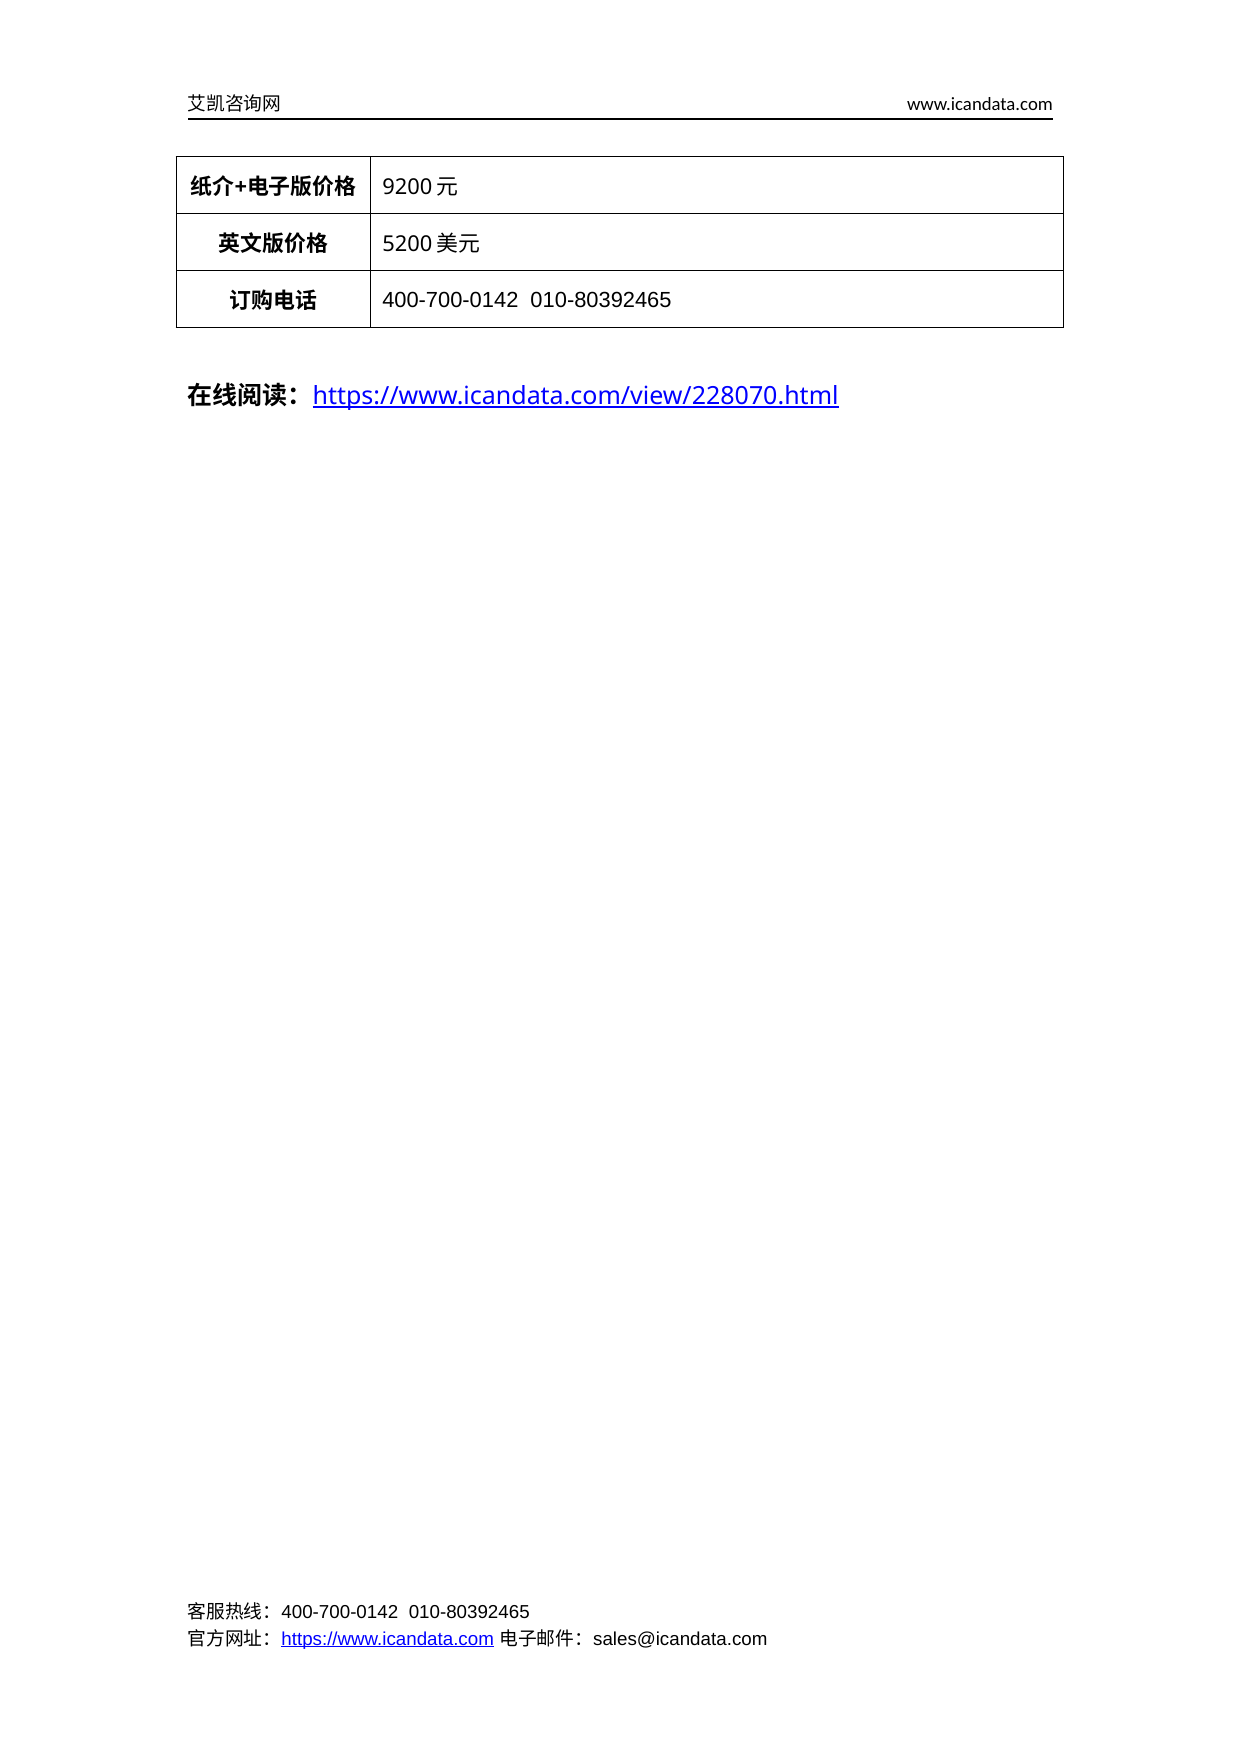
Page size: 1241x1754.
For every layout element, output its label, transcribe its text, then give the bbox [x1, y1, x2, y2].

table_cell 订购电话 [177, 271, 370, 327]
table_cell 9200元 [371, 157, 1063, 213]
table_cell 英文版价格 [177, 214, 370, 270]
text 在线阅读：https://www.icandata.com/view/228070.html [187, 361, 1053, 426]
table_cell 400-700-0142 010-80392465 [371, 271, 1063, 327]
table_cell 纸介+电子版价格 [177, 157, 370, 213]
table_cell 5200美元 [371, 214, 1063, 270]
